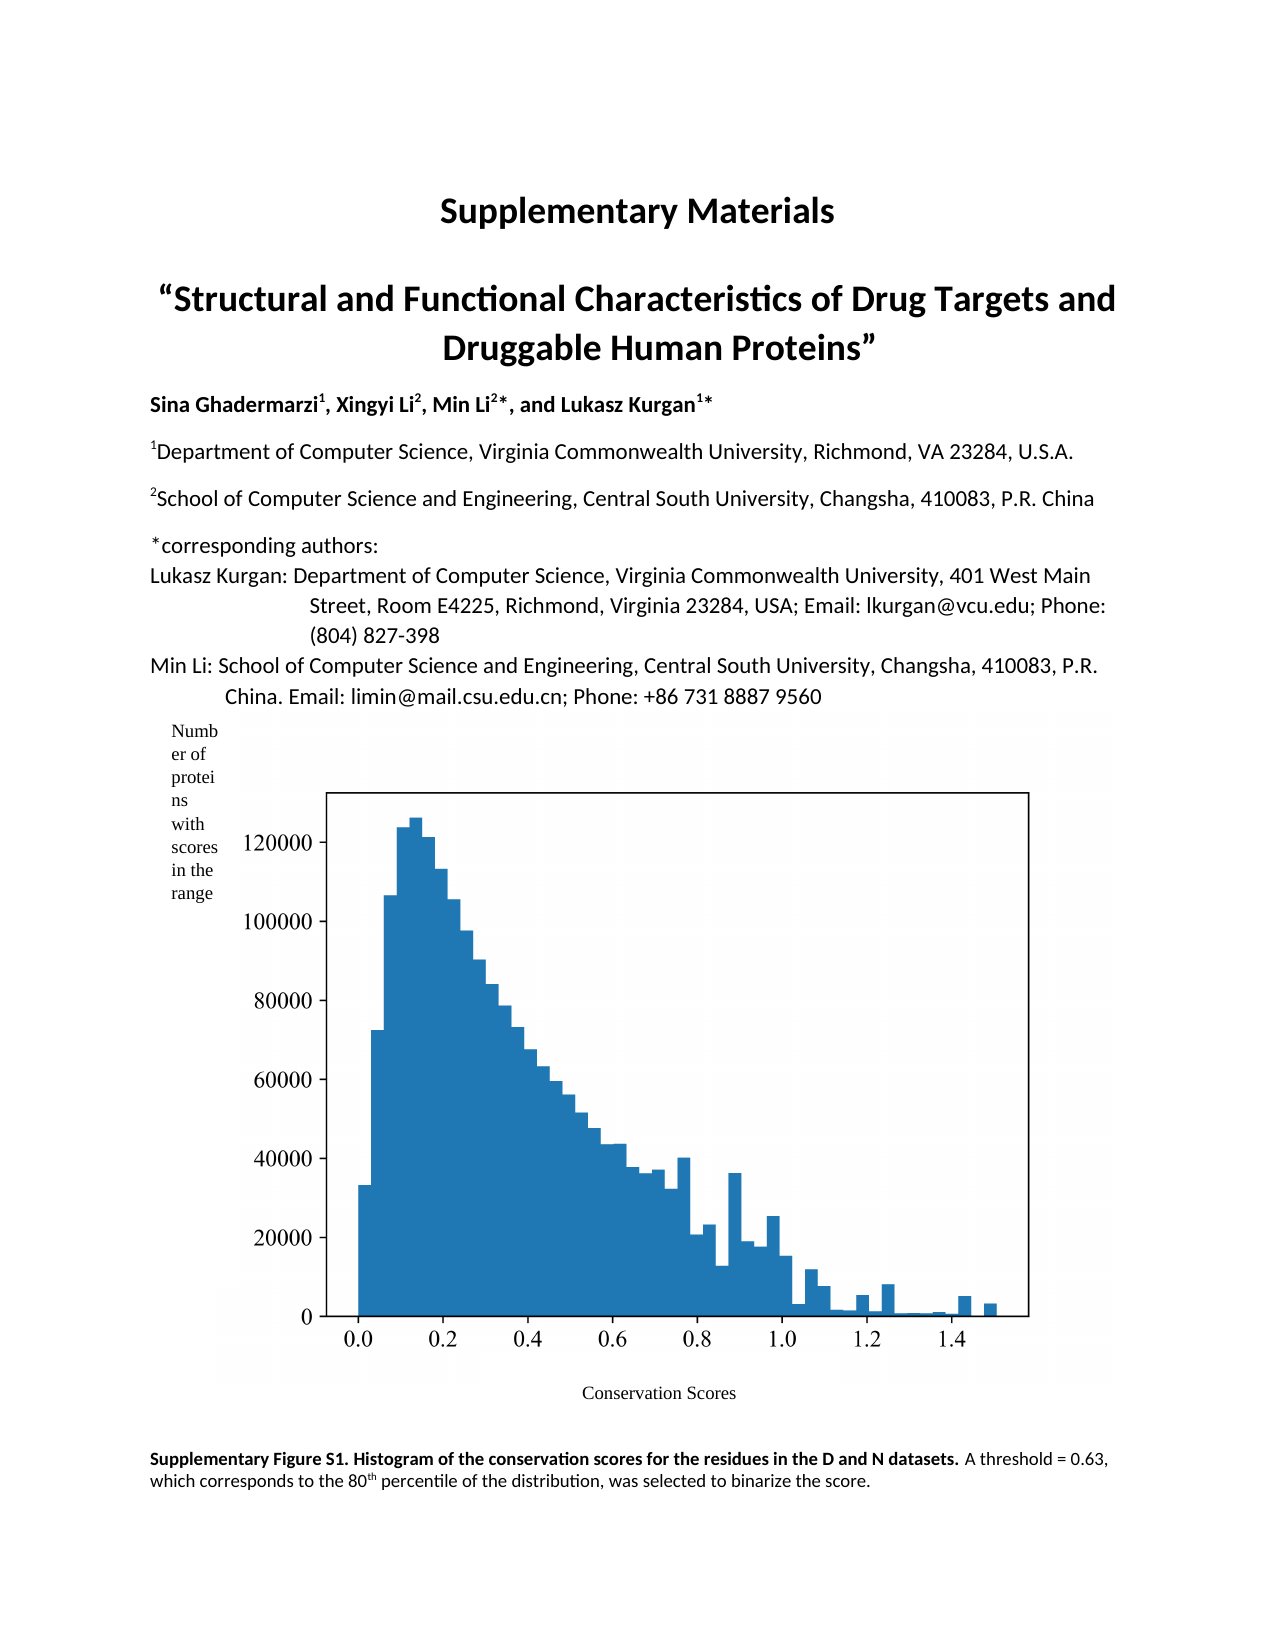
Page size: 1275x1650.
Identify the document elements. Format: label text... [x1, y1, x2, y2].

picture [213, 711, 1119, 1391]
text Supplementary Figure S1. Histogram of the conservation scores for the residues in the D and N datasets. A threshold = 0.63, which corresponds to the 80th percentile of the distribution, was selected to binarize the score. [150, 1447, 1125, 1493]
text Sina Ghadermarzi1, Xingyi Li2, Min Li2*, and Lukasz Kurgan1* [150, 390, 1125, 418]
text “Structural and Functional Characteristics of Drug Targets and Druggable Human Proteins” [150, 274, 1125, 370]
text 2School of Computer Science and Engineering, Central South University, Changsha, 410083, P.R. China [150, 484, 1125, 512]
text Supplementary Materials [150, 187, 1125, 233]
text Lukasz Kurgan: Department of Computer Science, Virginia Commonwealth University, 401 West Main Street, Room E4225, Richmond, Virginia 23284, USA; Email: lkurgan@vcu.edu; Phone: (804) 827-398 [150, 561, 1125, 649]
text Min Li: School of Computer Science and Engineering, Central South University, Changsha, 410083, P.R. China. Email: limin@mail.csu.edu.cn; Phone: +86 731 8887 9560 [150, 652, 1125, 710]
text 1Department of Computer Science, Virginia Commonwealth University, Richmond, VA 23284, U.S.A. [150, 437, 1125, 465]
text *corresponding authors: [150, 531, 1125, 559]
